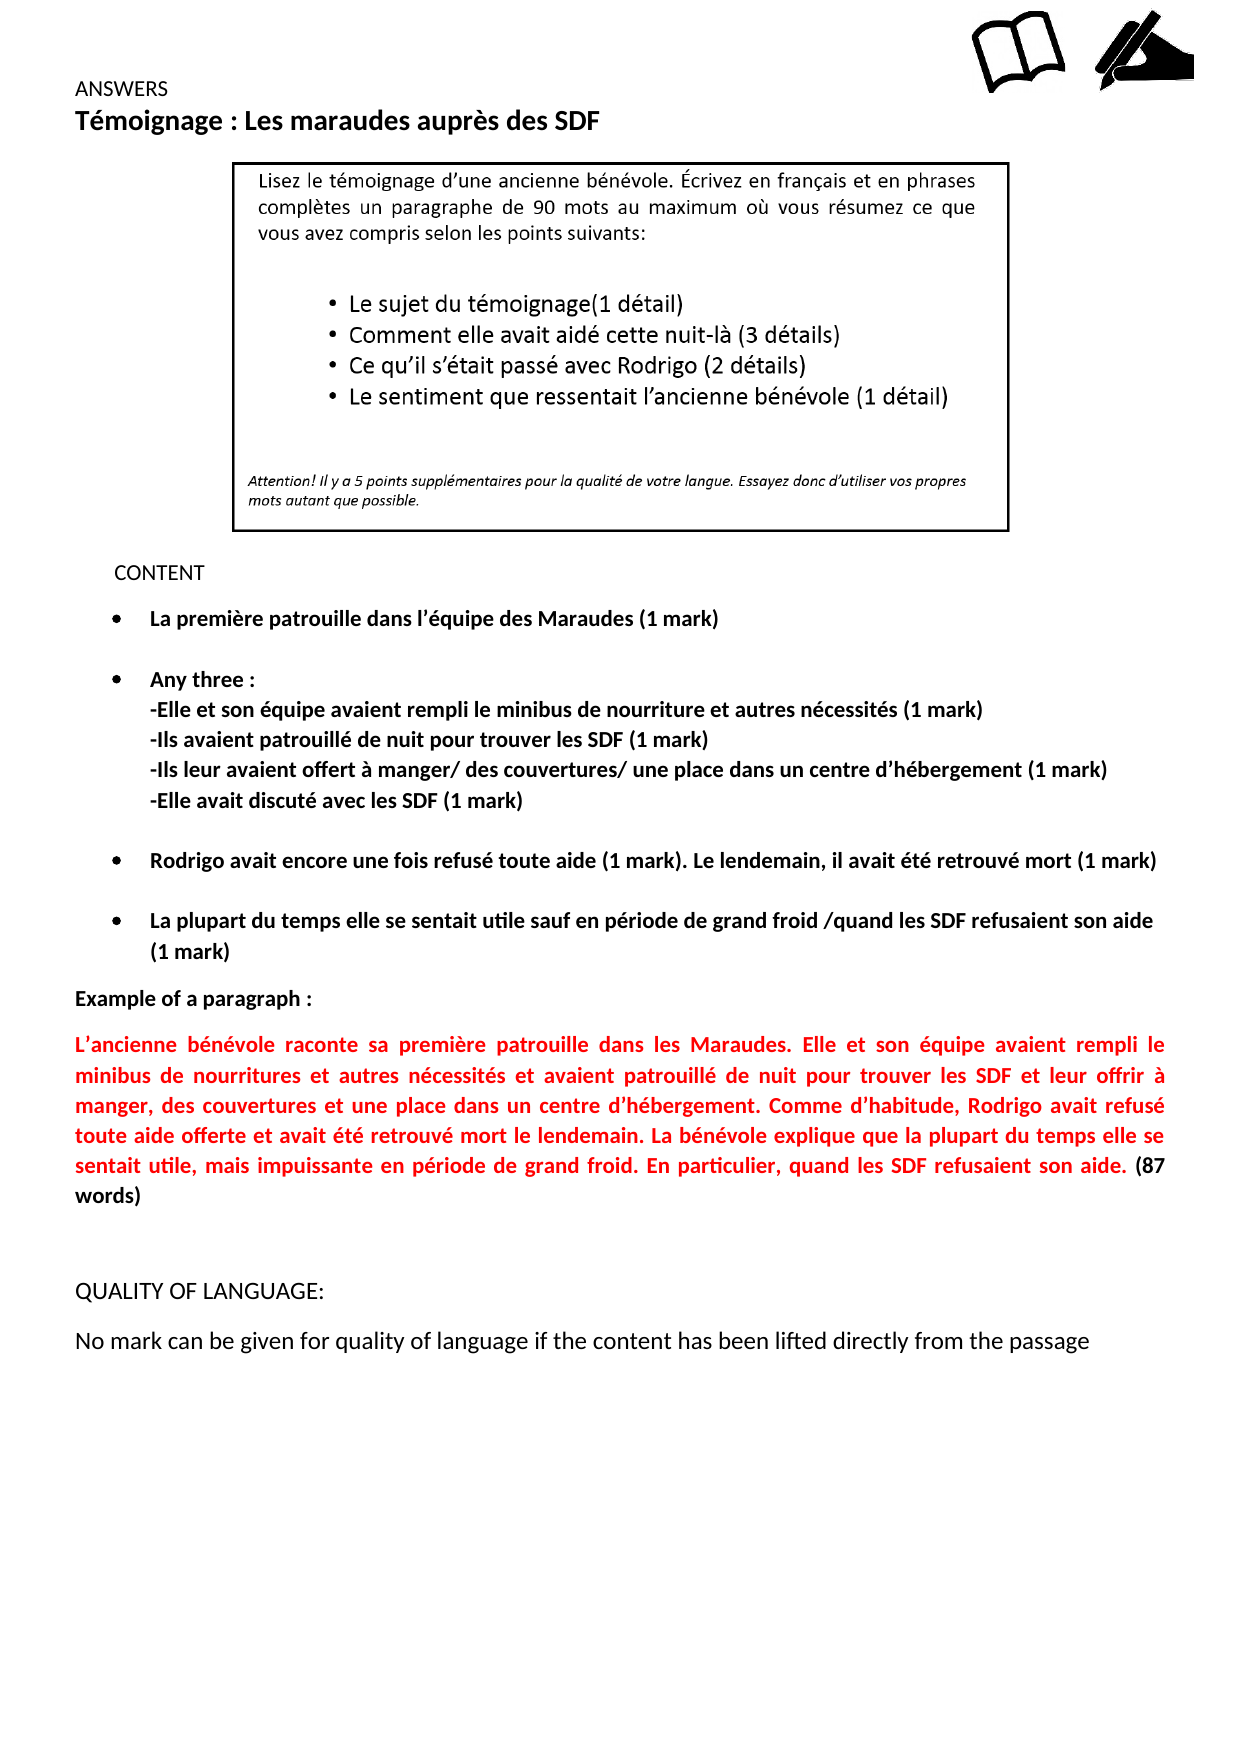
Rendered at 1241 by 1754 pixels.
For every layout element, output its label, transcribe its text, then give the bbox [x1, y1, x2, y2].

list Any three : [112, 665, 1165, 693]
text CONTENT [75, 558, 1165, 586]
list -Ils leur avaient offert à manger/ des couvertures/ une place dans un centre d’hébergement (1 mark) [150, 756, 1165, 783]
text Témoignage : Les maraudes auprès des SDF [75, 102, 1165, 137]
list -Elle avait discuté avec les SDF (1 mark) [150, 786, 1165, 814]
list -Ils avaient patrouillé de nuit pour trouver les SDF (1 mark) [150, 725, 1165, 753]
list La plupart du temps elle se sentait utile sauf en période de grand froid /quand les SDF refusaient son aide (1 mark) [112, 907, 1165, 965]
text Example of a paragraph : [75, 984, 1165, 1012]
picture [1093, 8, 1194, 93]
text No mark can be given for quality of language if the content has been lifted directly from the passage [75, 1325, 1165, 1355]
picture [971, 11, 1066, 93]
list -Elle et son équipe avaient rempli le minibus de nourriture et autres nécessités (1 mark) [150, 695, 1165, 723]
picture [224, 156, 1017, 539]
list Rodrigo avait encore une fois refusé toute aide (1 mark). Le lendemain, il avait été retrouvé mort (1 mark) [112, 846, 1165, 874]
text L’ancienne bénévole raconte sa première patrouille dans les Maraudes. Elle et son équipe avaient rempli le minibus de nourritures et autres nécessités et avaient patrouillé de nuit pour trouver les SDF et leur offrir à manger, des couvertures et une place dans un centre d’hébergement. Comme d’habitude, Rodrigo avait refusé toute aide offerte et avait été retrouvé mort le lendemain. La bénévole explique que la plupart du temps elle se sentait utile, mais impuissante en période de grand froid. En particulier, quand les SDF refusaient son aide. (87 words) [75, 1031, 1165, 1209]
list La première patrouille dans l’équipe des Maraudes (1 mark) [112, 604, 1165, 632]
text QUALITY OF LANGUAGE: [75, 1275, 1165, 1306]
